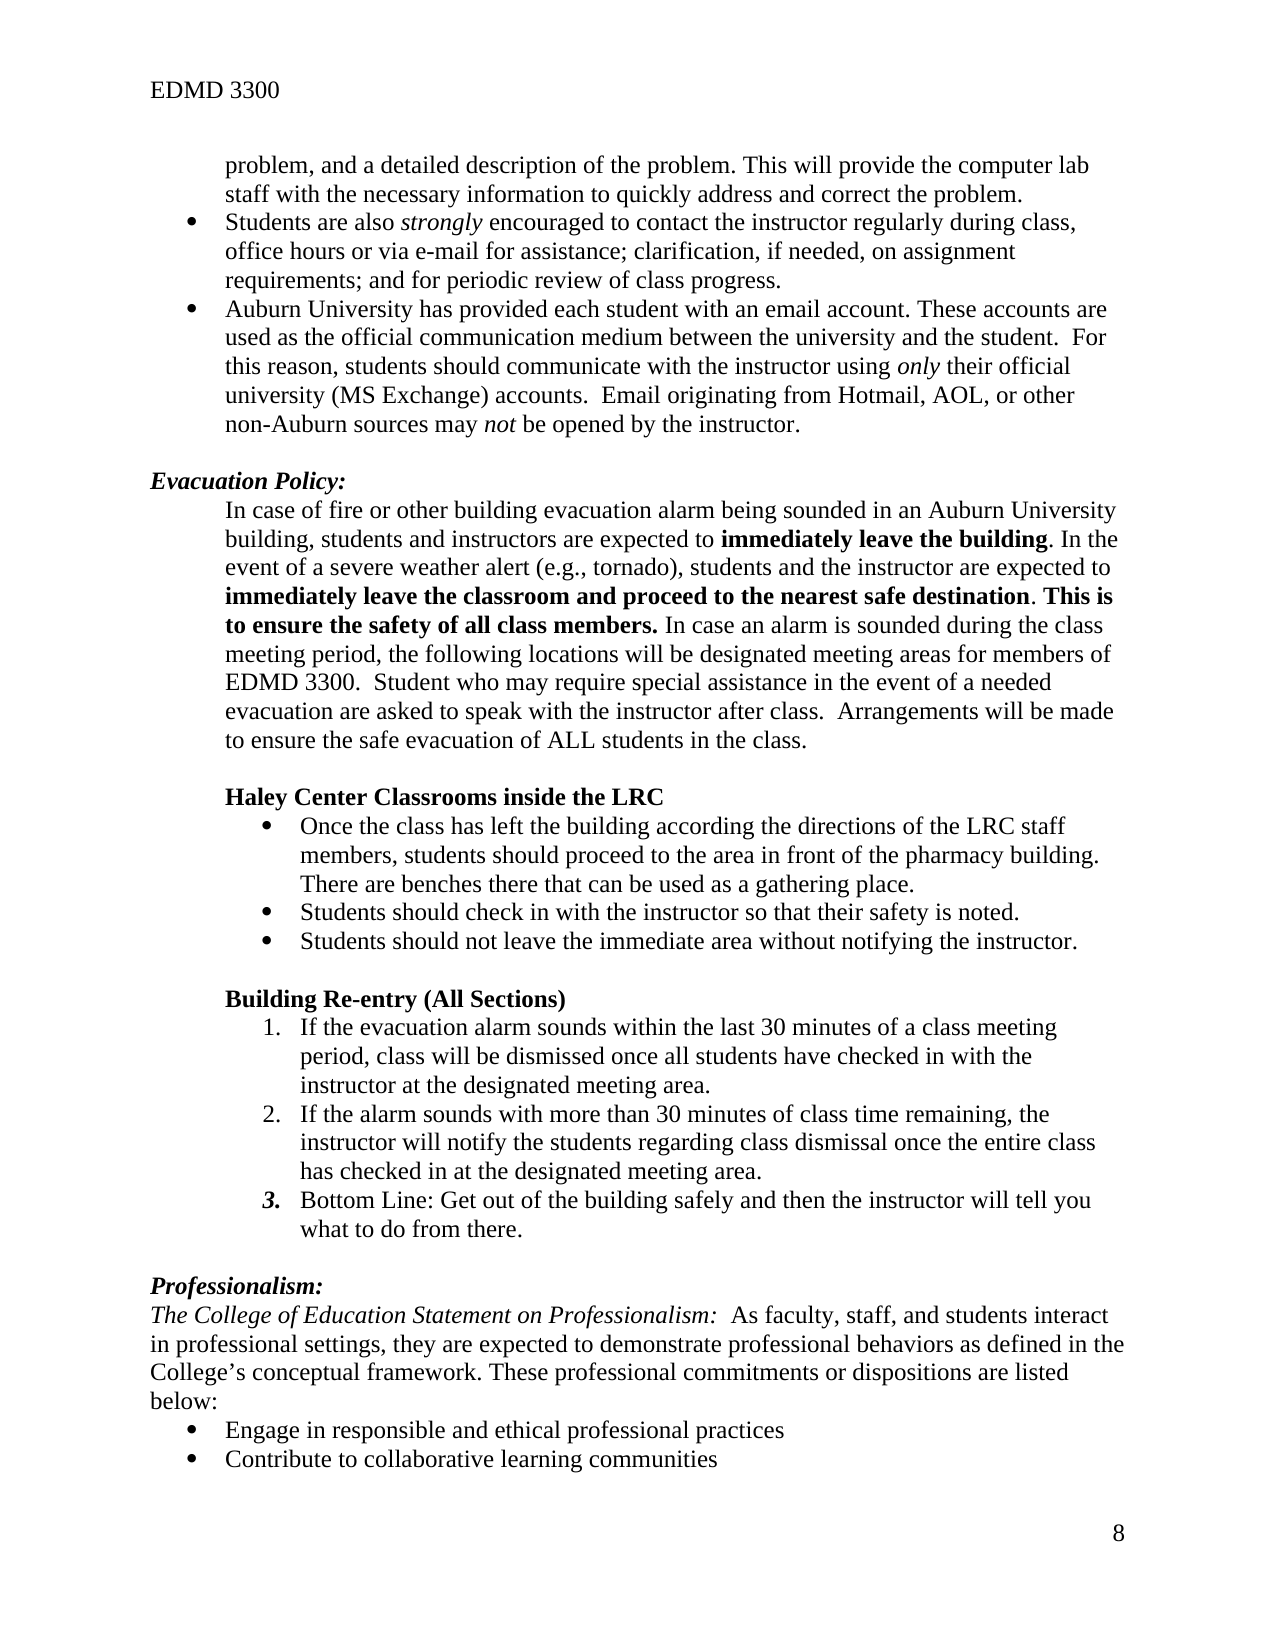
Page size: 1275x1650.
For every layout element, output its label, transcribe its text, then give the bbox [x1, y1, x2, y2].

text The College of Education Statement on Professionalism: As faculty, staff, and students interact in professional settings, they are expected to demonstrate professional behaviors as defined in the College’s conceptual framework. These professional commitments or dispositions are listed below: [150, 1300, 1125, 1415]
list Contribute to collaborative learning communities [187, 1444, 1125, 1472]
text Haley Center Classrooms inside the LRC [225, 782, 1125, 811]
list Students are also strongly encouraged to contact the instructor regularly during class, office hours or via e-mail for assistance; clarification, if needed, on assignment requirements; and for periodic review of class progress. [187, 207, 1125, 294]
text Professionalism: [150, 1271, 1125, 1300]
list Auburn University has provided each student with an email account. These accounts are used as the official communication medium between the university and the student. For this reason, students should communicate with the instructor using only their official university (MS Exchange) accounts. Email originating from Hotmail, AOL, or other non-Auburn sources may not be opened by the instructor. [187, 294, 1125, 437]
list If the alarm sounds with more than 30 minutes of class time remaining, the instructor will notify the students regarding class dismissal once the entire class has checked in at the designated meeting area. [262, 1099, 1125, 1185]
list Bottom Line: Get out of the building safely and then the instructor will tell you what to do from there. [262, 1185, 1125, 1271]
list If the evacuation alarm sounds within the last 30 minutes of a class meeting period, class will be dismissed once all students have checked in with the instructor at the designated meeting area. [262, 1012, 1125, 1099]
list Students should not leave the immediate area without notifying the instructor. [262, 926, 1125, 955]
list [187, 150, 1125, 207]
list Students should check in with the instructor so that their safety is noted. [262, 897, 1125, 926]
list Once the class has left the building according the directions of the LRC staff members, students should proceed to the area in front of the pharmacy building. There are benches there that can be used as a gathering place. [262, 811, 1125, 897]
text building, students and instructors are expected to immediately leave the building. In the event of a severe weather alert (e.g., tornado), students and the instructor are expected to immediately leave the classroom and proceed to the nearest safe destination. This is to ensure the safety of all class members. In case an alarm is sounded during the class meeting period, the following locations will be designated meeting areas for members of EDMD 3300. Student who may require special assistance in the event of a needed evacuation are asked to speak with the instructor after class. Arrangements will be made to ensure the safe evacuation of ALL students in the class. [225, 524, 1125, 754]
list Engage in responsible and ethical professional practices [187, 1415, 1125, 1444]
text Building Re-entry (All Sections) [225, 984, 1125, 1012]
text In case of fire or other building evacuation alarm being sounded in an Auburn University [225, 495, 1125, 524]
text Evacuation Policy: [150, 466, 1125, 495]
